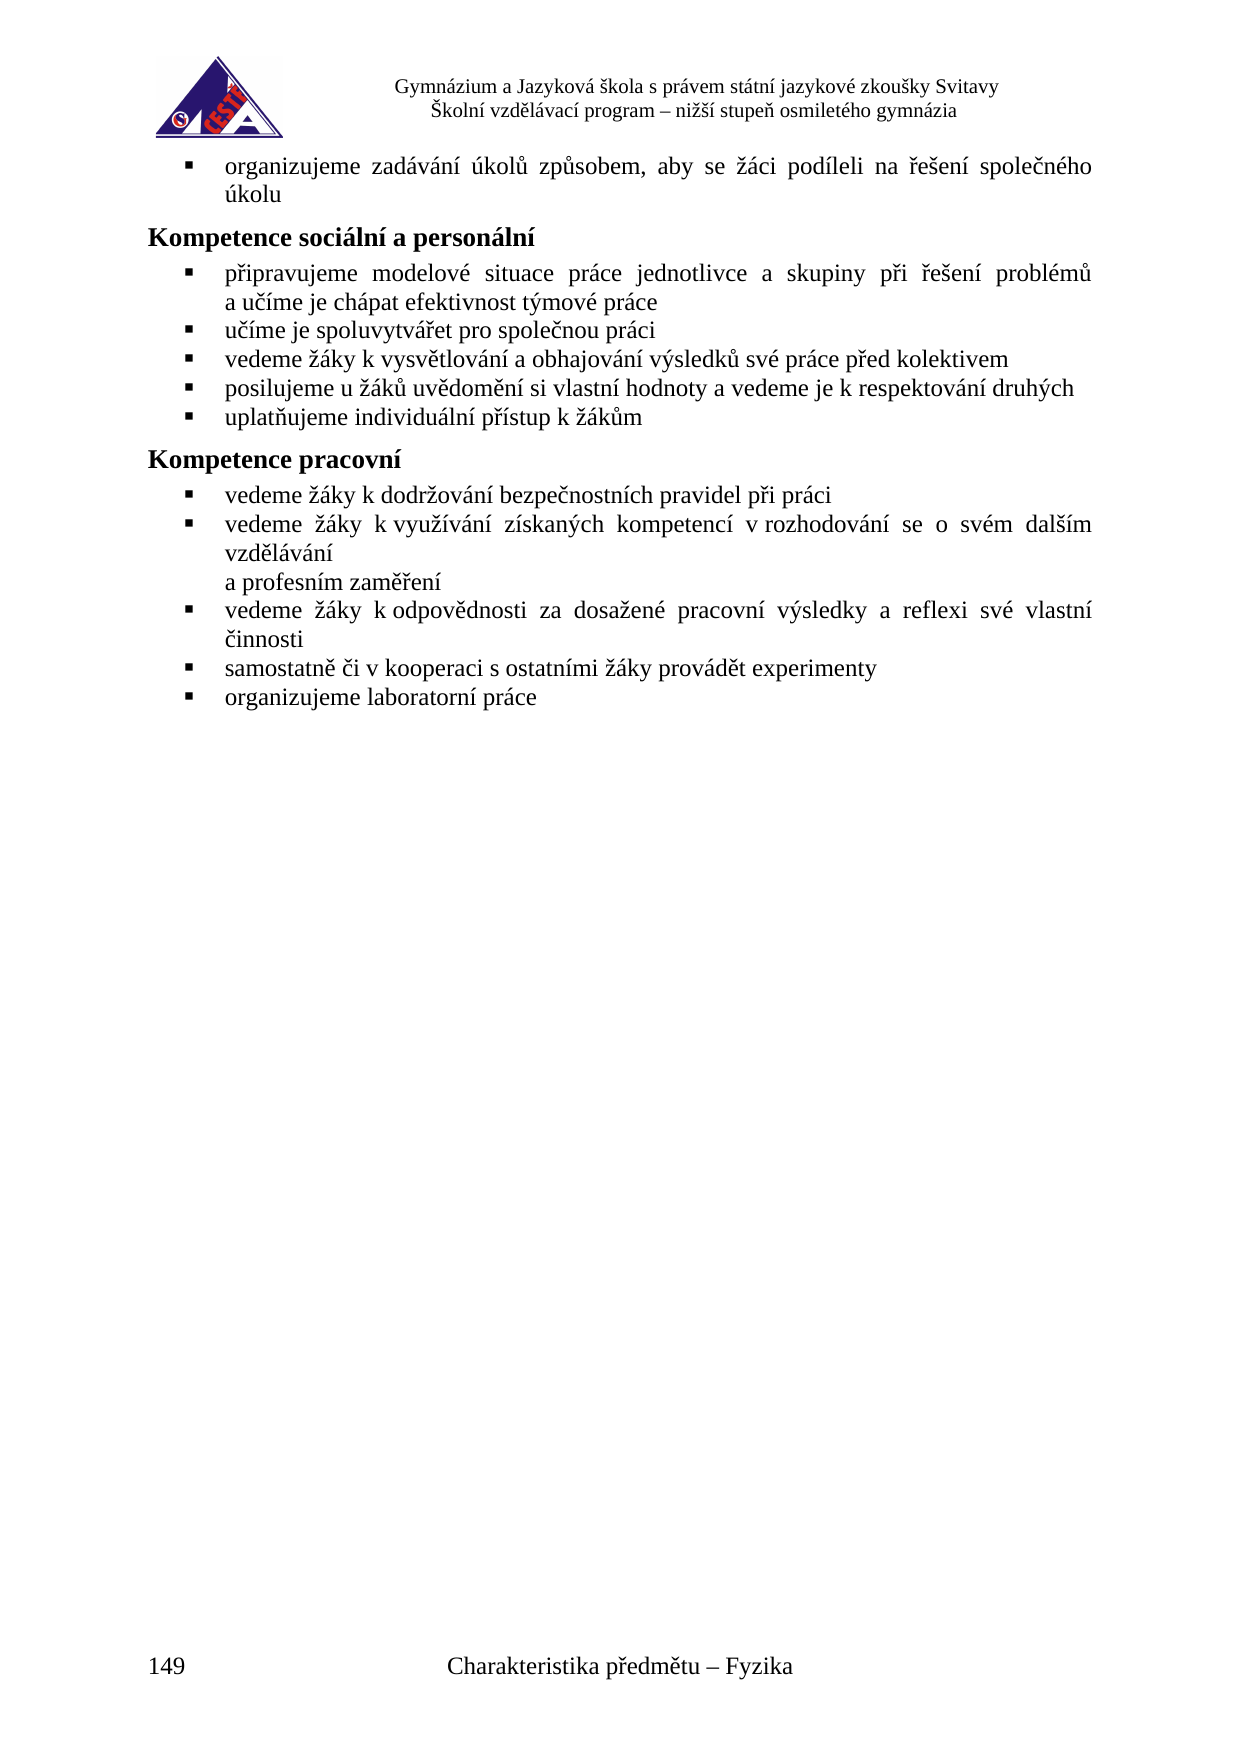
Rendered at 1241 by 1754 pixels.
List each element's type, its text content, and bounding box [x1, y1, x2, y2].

list vedeme žáky k využívání získaných kompetencí v rozhodování se o svém dalším vzdělávání a profesním zaměření [183, 509, 1092, 596]
list organizujeme zadávání úkolů způsobem, aby se žáci podíleli na řešení společného úkolu [183, 151, 1092, 208]
list vedeme žáky k dodržování bezpečnostních pravidel při práci [183, 481, 1092, 509]
subtitle Kompetence sociální a personální [148, 221, 1092, 252]
list organizujeme laboratorní práce [183, 682, 1092, 711]
picture [155, 56, 283, 138]
list samostatně či v kooperaci s ostatními žáky provádět experimenty [183, 653, 1092, 682]
list vedeme žáky k vysvětlování a obhajování výsledků své práce před kolektivem [183, 344, 1092, 373]
list učíme je spoluvytvářet pro společnou práci [183, 316, 1092, 344]
list připravujeme modelové situace práce jednotlivce a skupiny při řešení problémů a učíme je chápat efektivnost týmové práce [183, 258, 1092, 316]
list posilujeme u žáků uvědomění si vlastní hodnoty a vedeme je k respektování druhých [183, 373, 1092, 402]
list vedeme žáky k odpovědnosti za dosažené pracovní výsledky a reflexi své vlastní činnosti [183, 596, 1092, 653]
list uplatňujeme individuální přístup k žákům [183, 402, 1092, 431]
subtitle Kompetence pracovní [148, 443, 1092, 474]
